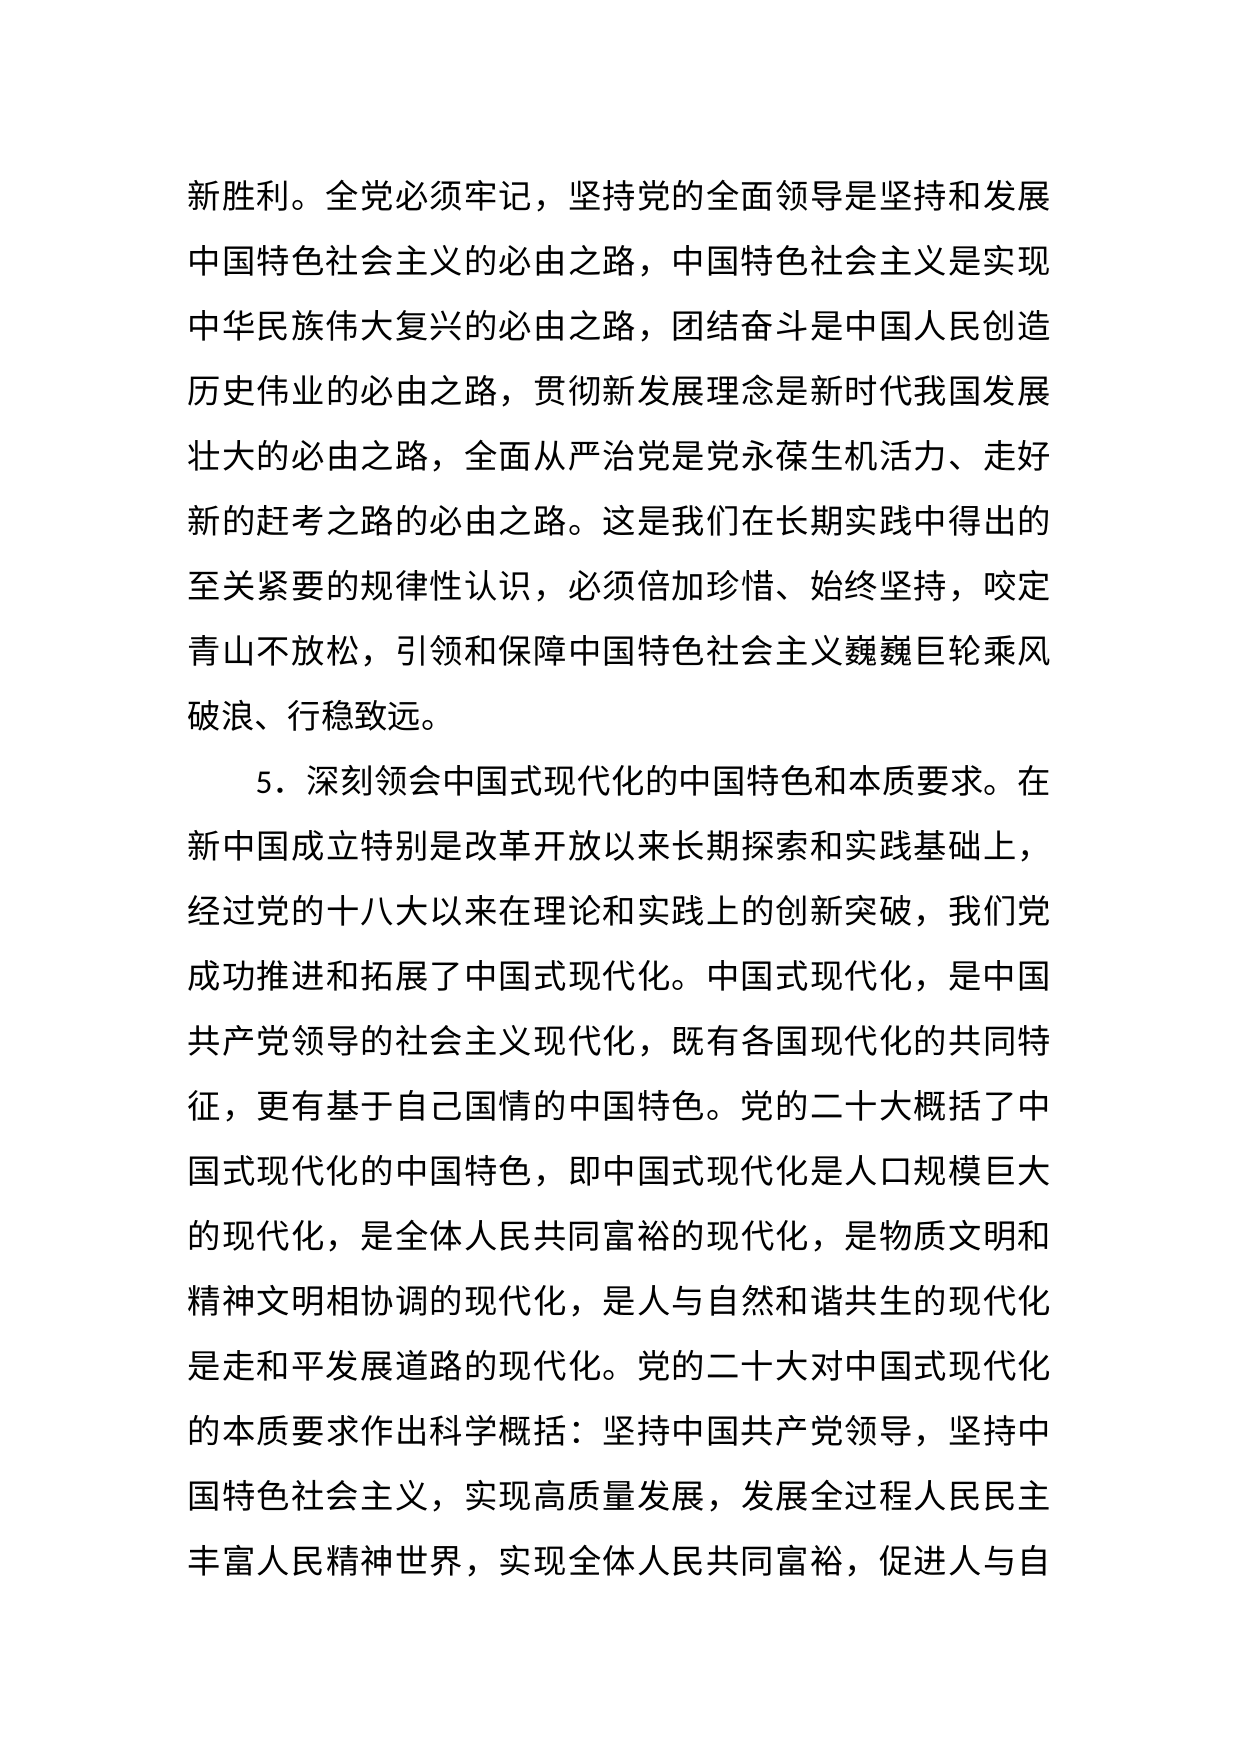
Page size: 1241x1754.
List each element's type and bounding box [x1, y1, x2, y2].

text [187, 747, 1053, 1592]
text [187, 162, 1053, 747]
